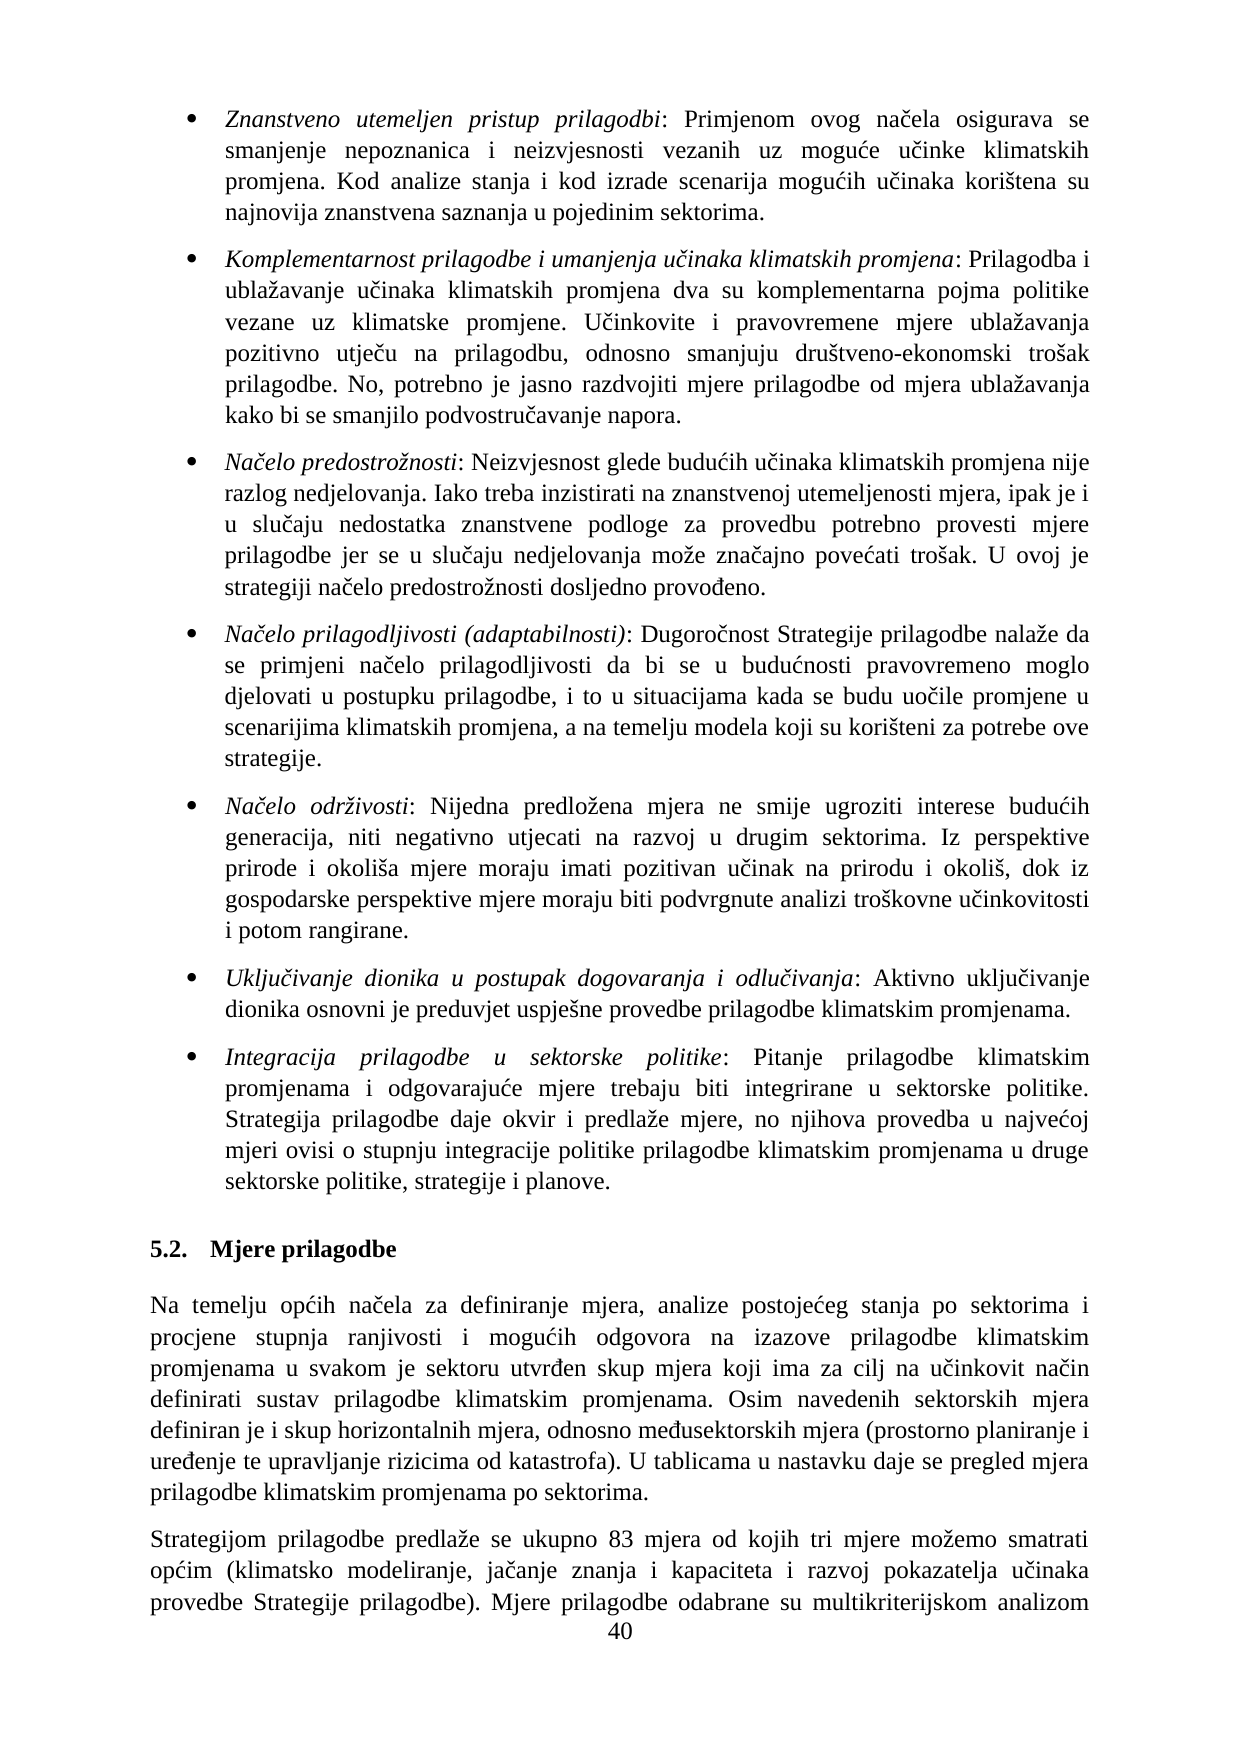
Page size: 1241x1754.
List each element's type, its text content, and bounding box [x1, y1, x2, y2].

list Načelo održivosti: Nijedna predložena mjera ne smije ugroziti interese budućih generacija, niti negativno utjecati na razvoj u drugim sektorima. Iz perspektive prirode i okoliša mjere moraju imati pozitivan učinak na prirodu i okoliš, dok iz gospodarske perspektive mjere moraju biti podvrgnute analizi troškovne učinkovitosti i potom rangirane. [187, 791, 1090, 944]
list Načelo prilagodljivosti (adaptabilnosti): Dugoročnost Strategije prilagodbe nalaže da se primjeni načelo prilagodljivosti da bi se u budućnosti pravovremeno moglo djelovati u postupku prilagodbe, i to u situacijama kada se budu uočile promjene u scenarijima klimatskih promjena, a na temelju modela koji su korišteni za potrebe ove strategije. [187, 619, 1090, 772]
list Komplementarnost prilagodbe i umanjenja učinaka klimatskih promjena: Prilagodba i ublažavanje učinaka klimatskih promjena dva su komplementarna pojma politike vezane uz klimatske promjene. Učinkovite i pravovremene mjere ublažavanja pozitivno utječu na prilagodbu, odnosno smanjuju društveno-ekonomski trošak prilagodbe. No, potrebno je jasno razdvojiti mjere prilagodbe od mjera ublažavanja kako bi se smanjilo podvostručavanje napora. [187, 244, 1090, 428]
list Integracija prilagodbe u sektorske politike: Pitanje prilagodbe klimatskim promjenama i odgovarajuće mjere trebaju biti integrirane u sektorske politike. Strategija prilagodbe daje okvir i predlaže mjere, no njihova provedba u najvećoj mjeri ovisi o stupnju integracije politike prilagodbe klimatskim promjenama u druge sektorske politike, strategije i planove. [187, 1042, 1090, 1195]
list Načelo predostrožnosti: Neizvjesnost glede budućih učinaka klimatskih promjena nije razlog nedjelovanja. Iako treba inzistirati na znanstvenoj utemeljenosti mjera, ipak je i u slučaju nedostatka znanstvene podloge za provedbu potrebno provesti mjere prilagodbe jer se u slučaju nedjelovanja može značajno povećati trošak. U ovoj je strategiji načelo predostrožnosti dosljedno provođeno. [187, 447, 1090, 600]
text Na temelju općih načela za definiranje mjera, analize postojećeg stanja po sektorima i procjene stupnja ranjivosti i mogućih odgovora na izazove prilagodbe klimatskim promjenama u svakom je sektoru utvrđen skup mjera koji ima za cilj na učinkovit način definirati sustav prilagodbe klimatskim promjenama. Osim navedenih sektorskih mjera definiran je i skup horizontalnih mjera, odnosno međusektorskih mjera (prostorno planiranje i uređenje te upravljanje rizicima od katastrofa). U tablicama u nastavku daje se pregled mjera prilagodbe klimatskim promjenama po sektorima. [150, 1291, 1090, 1506]
subtitle Mjere prilagodbe [150, 1234, 1090, 1263]
list Znanstveno utemeljen pristup prilagodbi: Primjenom ovog načela osigurava se smanjenje nepoznanica i neizvjesnosti vezanih uz moguće učinke klimatskih promjena. Kod analize stanja i kod izrade scenarija mogućih učinaka korištena su najnovija znanstvena saznanja u pojedinim sektorima. [187, 104, 1090, 226]
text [150, 1524, 1090, 1615]
list Uključivanje dionika u postupak dogovaranja i odlučivanja: Aktivno uključivanje dionika osnovni je preduvjet uspješne provedbe prilagodbe klimatskim promjenama. [187, 963, 1090, 1023]
